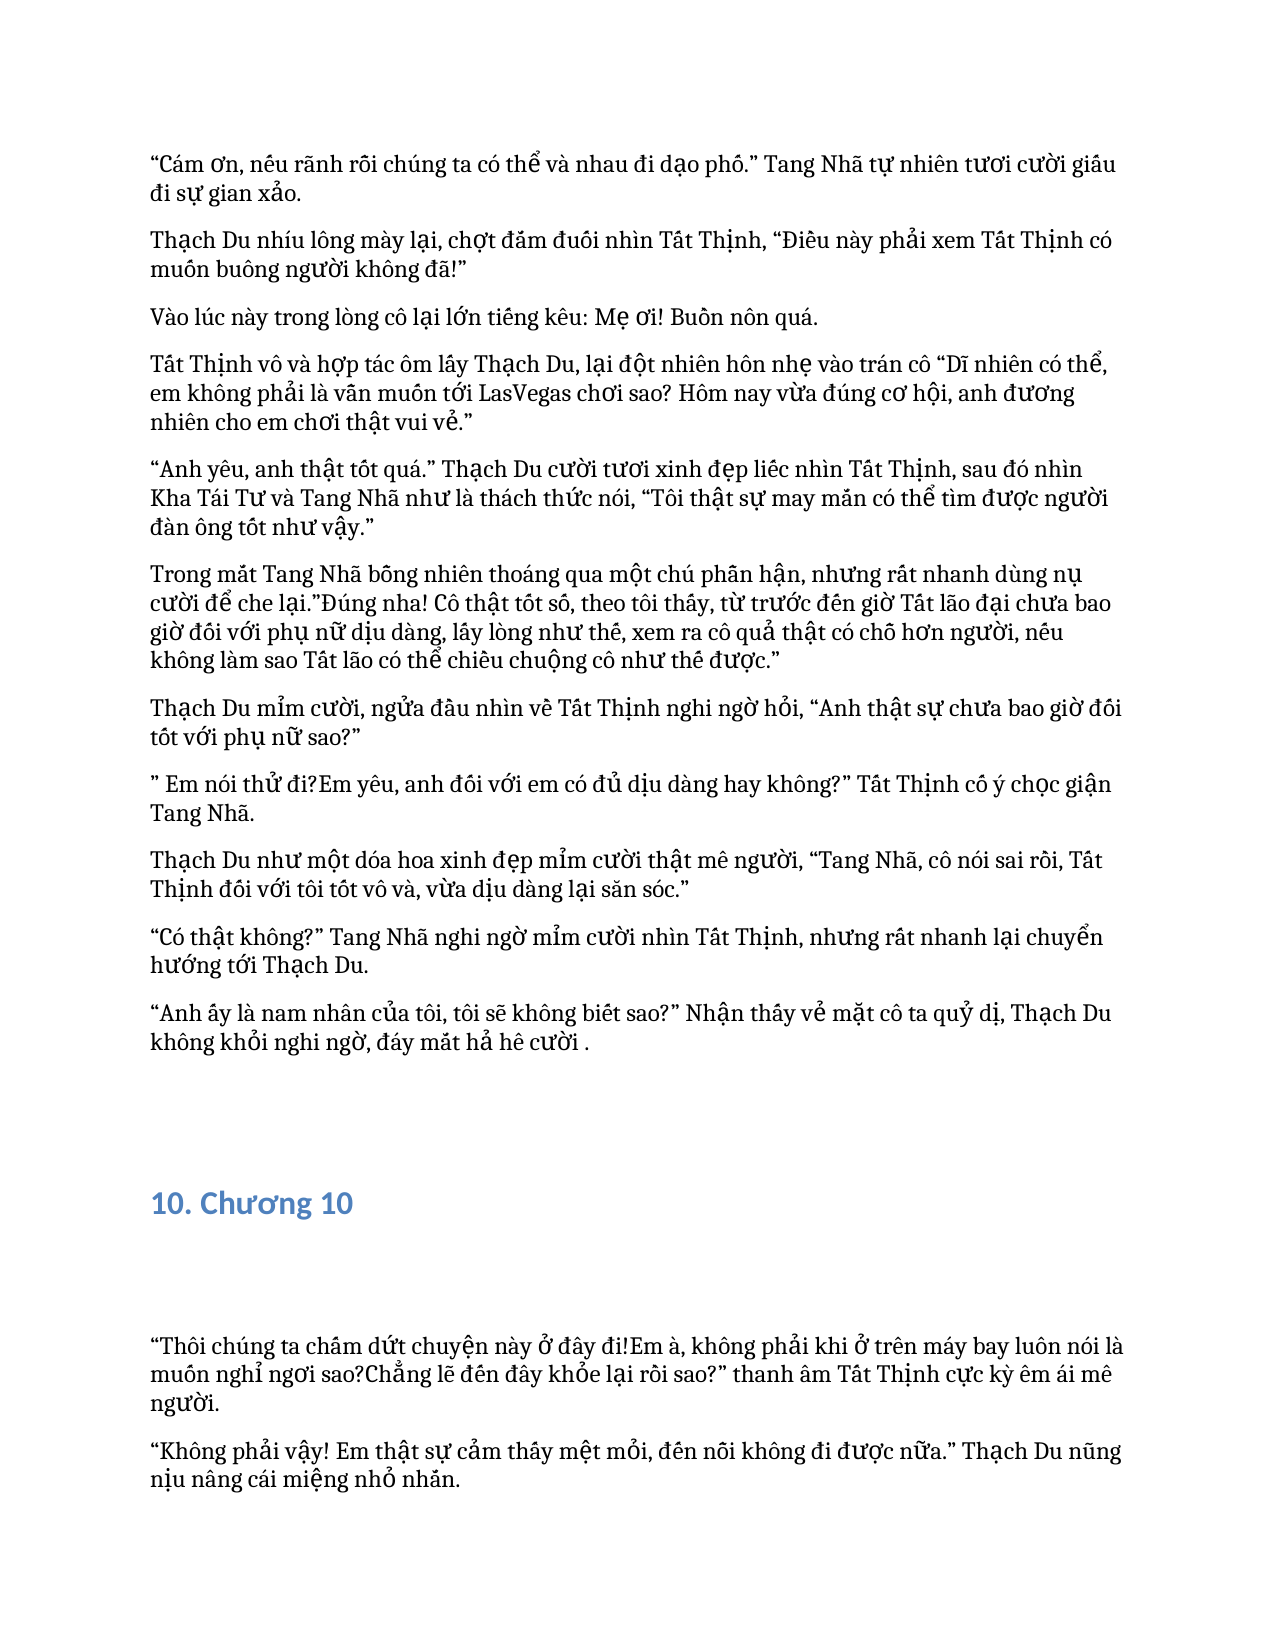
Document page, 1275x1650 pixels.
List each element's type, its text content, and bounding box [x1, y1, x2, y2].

text “Không phải vậy! Em thật sự cảm thấy mệt mỏi, đến nỗi không đi được nữa.” Thạch Du nũng nịu nâng cái miệng nhỏ nhắn. [150, 1437, 1125, 1494]
text “Anh ấy là nam nhân của tôi, tôi sẽ không biết sao?” Nhận thấy vẻ mặt cô ta quỷ dị, Thạch Du không khỏi nghi ngờ, đáy mắt hả hê cười . [150, 999, 1125, 1056]
text Vào lúc này trong lòng cô lại lớn tiếng kêu: Mẹ ơi! Buồn nôn quá. [150, 302, 1125, 331]
text Thạch Du nhíu lông mày lại, chợt đắm đuối nhìn Tất Thịnh, “Điều này phải xem Tất Thịnh có muốn buông người không đã!” [150, 226, 1125, 284]
text “Có thật không?” Tang Nhã nghi ngờ mỉm cười nhìn Tất Thịnh, nhưng rất nhanh lại chuyển hướng tới Thạch Du. [150, 922, 1125, 980]
text “Cám ơn, nếu rãnh rỗi chúng ta có thể và nhau đi dạo phố.” Tang Nhã tự nhiên tươi cười giấu đi sự gian xảo. [150, 150, 1125, 207]
subtitle 10. Chương 10 [150, 1182, 1125, 1223]
text Trong mắt Tang Nhã bỗng nhiên thoáng qua một chú phẫn hận, nhưng rất nhanh dùng nụ cười để che lại.”Đúng nha! Cô thật tốt số, theo tôi thấy, từ trước đến giờ Tất lão đại chưa bao giờ đối với phụ nữ dịu dàng, lấy lòng như thế, xem ra cô quả thật có chỗ hơn người, nếu không làm sao Tất lão có thể chiều chuộng cô như thế được.” [150, 560, 1125, 675]
text Thạch Du mỉm cười, ngửa đầu nhìn về Tất Thịnh nghi ngờ hỏi, “Anh thật sự chưa bao giờ đối tốt với phụ nữ sao?” [150, 694, 1125, 751]
text Tất Thịnh vô và hợp tác ôm lấy Thạch Du, lại đột nhiên hôn nhẹ vào trán cô “Dĩ nhiên có thể, em không phải là vẫn muốn tới LasVegas chơi sao? Hôm nay vừa đúng cơ hội, anh đương nhiên cho em chơi thật vui vẻ.” [150, 350, 1125, 436]
text “Anh yêu, anh thật tốt quá.” Thạch Du cười tươi xinh đẹp liếc nhìn Tất Thịnh, sau đó nhìn Kha Tái Tư và Tang Nhã như là thách thức nói, “Tôi thật sự may mắn có thể tìm được người đàn ông tốt như vậy.” [150, 455, 1125, 541]
text “Thôi chúng ta chấm dứt chuyện này ở đây đi!Em à, không phải khi ở trên máy bay luôn nói là muốn nghỉ ngơi sao?Chẳng lẽ đến đây khỏe lại rồi sao?” thanh âm Tất Thịnh cực kỳ êm ái mê người. [150, 1332, 1125, 1418]
text Thạch Du như một dóa hoa xinh đẹp mỉm cười thật mê người, “Tang Nhã, cô nói sai rồi, Tất Thịnh đối với tôi tốt vô và, vừa dịu dàng lại săn sóc.” [150, 846, 1125, 904]
text ” Em nói thử đi?Em yêu, anh đối với em có đủ dịu dàng hay không?” Tất Thịnh cố ý chọc giận Tang Nhã. [150, 770, 1125, 827]
